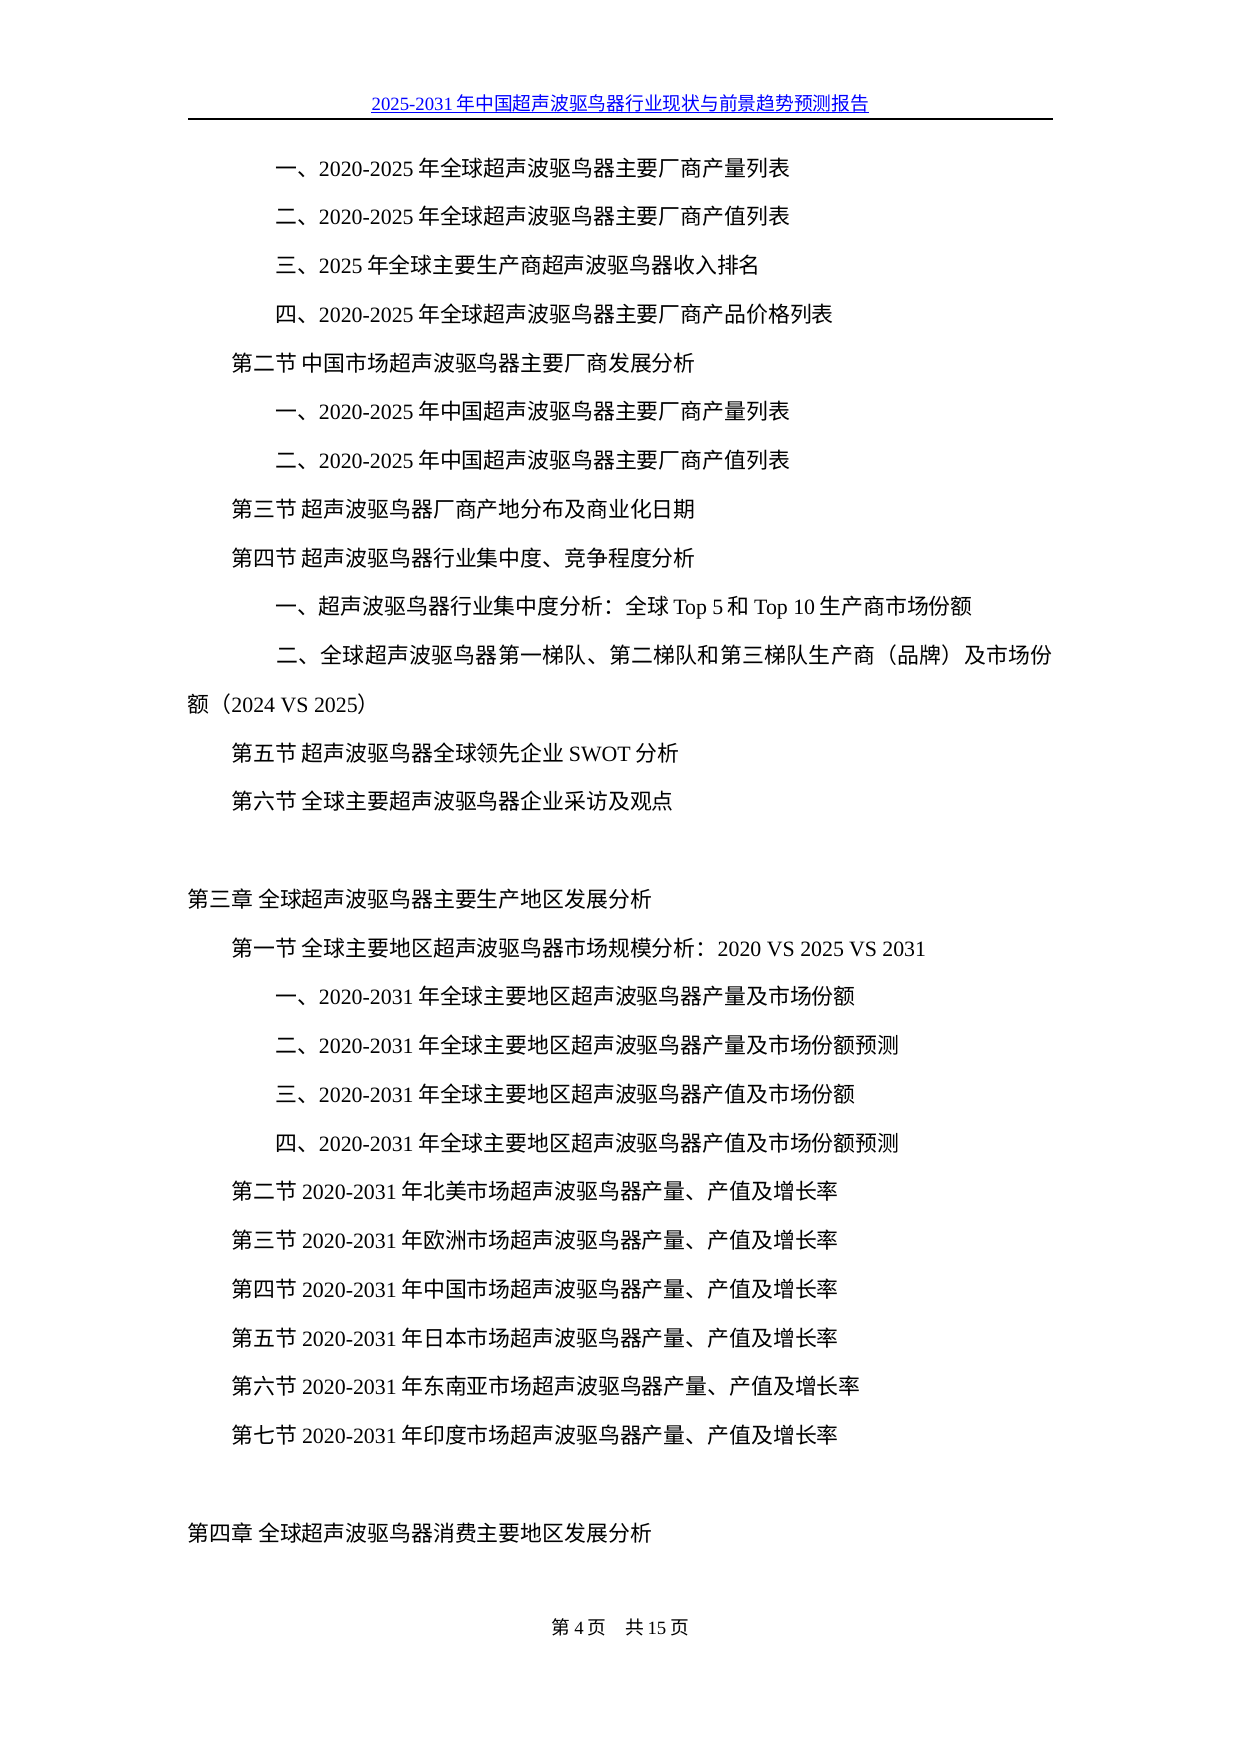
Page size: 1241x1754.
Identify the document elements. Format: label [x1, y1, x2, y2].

text [187, 150, 1053, 1548]
